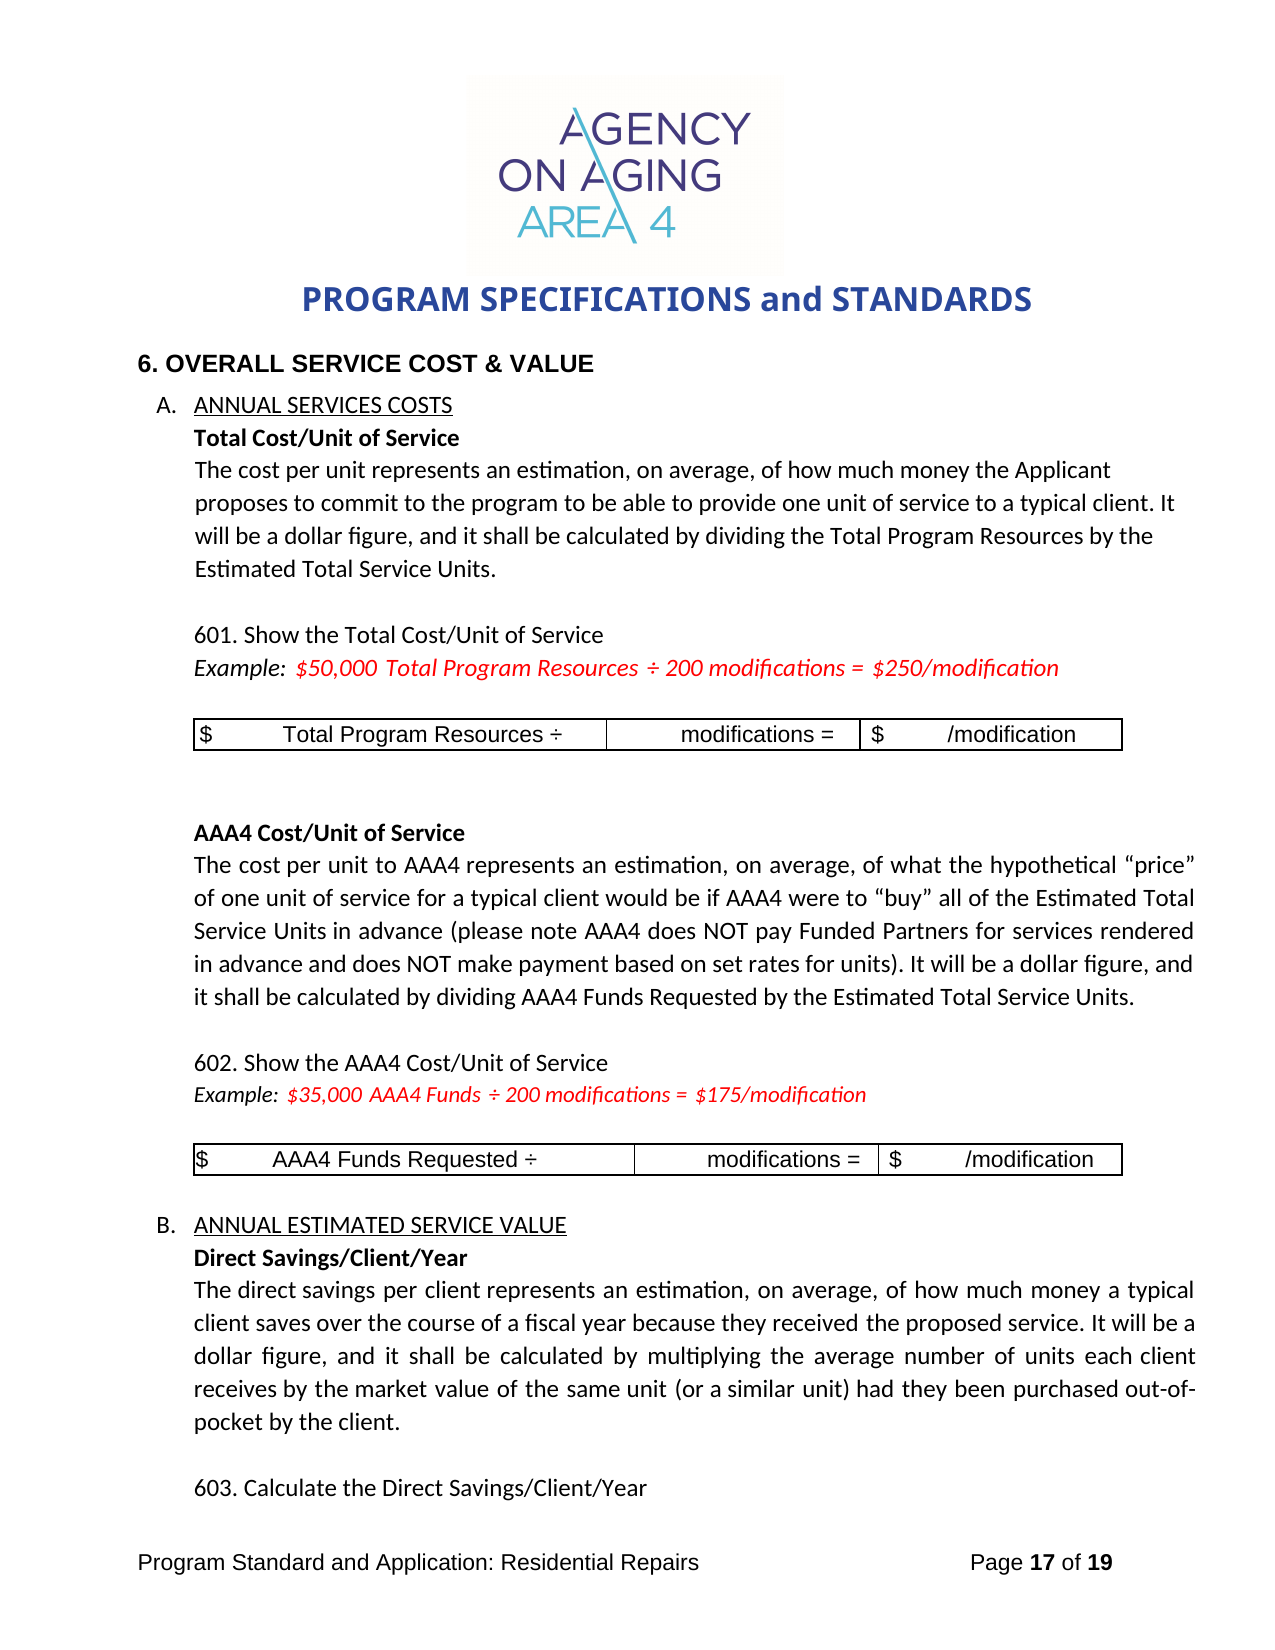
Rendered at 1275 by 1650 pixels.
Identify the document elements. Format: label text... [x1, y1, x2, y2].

text Total Cost/Unit of Service [175, 422, 1196, 452]
text 602. Show the AAA4 Cost/Unit of Service [194, 1047, 1196, 1078]
picture [466, 75, 784, 276]
text The direct savings per client represents an estimation, on average, of how much money a typical client saves over the course of a fiscal year because they received the proposed service. It will be a dollar figure, and it shall be calculated by multiplying the average number of units each client receives by the market value of the same unit (or a similar unit) had they been purchased out-of-pocket by the client. [194, 1275, 1196, 1437]
text AAA4 Cost/Unit of Service [175, 817, 1196, 847]
text Example: $50,000 Total Program Resources ÷ 200 modifications = $250/modification [194, 652, 1196, 683]
table_header $ Total Program Resources ÷ [195, 720, 606, 749]
table_header modifications = [635, 1145, 878, 1174]
text The cost per unit represents an estimation, on average, of how much money the Applicant proposes to commit to the program to be able to provide one unit of service to a typical client. It will be a dollar figure, and it shall be calculated by dividing the Total Program Resources by the Estimated Total Service Units. [194, 455, 1196, 584]
table_header modifications = [607, 720, 859, 749]
text 603. Calculate the Direct Savings/Client/Year [194, 1472, 1196, 1503]
text Example: $35,000 AAA4 Funds ÷ 200 modifications = $175/modification [194, 1080, 1196, 1108]
text 601. Show the Total Cost/Unit of Service [194, 619, 1196, 650]
text 6. OVERALL SERVICE COST & VALUE [137, 349, 1196, 378]
table_header $ /modification [879, 1145, 1121, 1174]
text Direct Savings/Client/Year [194, 1242, 1196, 1272]
list ANNUAL SERVICES COSTS [156, 389, 1196, 419]
text The cost per unit to AAA4 represents an estimation, on average, of what the hypothetical “price” of one unit of service for a typical client would be if AAA4 were to “buy” all of the Estimated Total Service Units in advance (please note AAA4 does NOT pay Funded Partners for services rendered in advance and does NOT make payment based on set rates for units). It will be a dollar figure, and it shall be calculated by dividing AAA4 Funds Requested by the Estimated Total Service Units. [194, 849, 1196, 1012]
table_header $ /modification [861, 720, 1121, 749]
table_header $ AAA4 Funds Requested ÷ [195, 1145, 634, 1174]
list ANNUAL ESTIMATED SERVICE VALUE [156, 1209, 1196, 1239]
